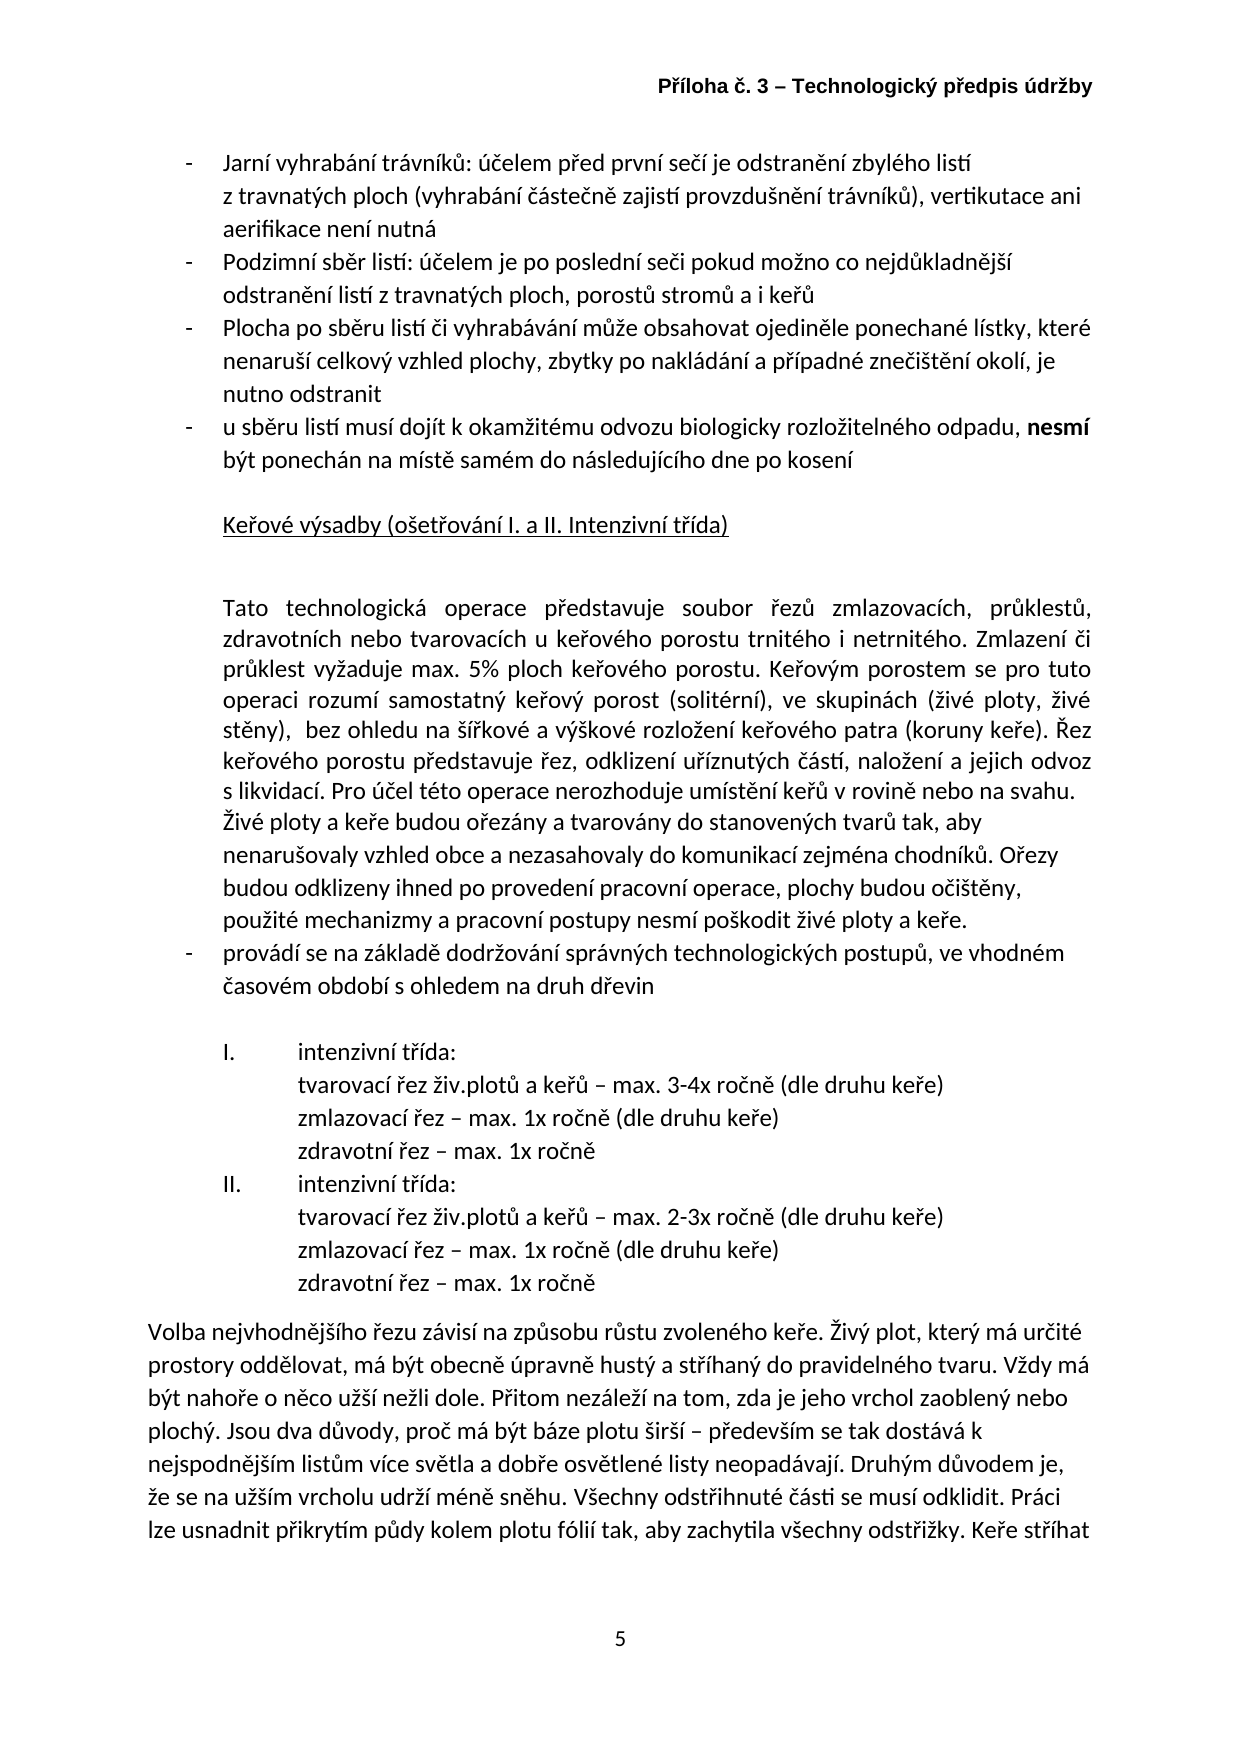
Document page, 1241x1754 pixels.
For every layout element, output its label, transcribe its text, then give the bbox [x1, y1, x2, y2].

list Živé ploty a keře budou ořezány a tvarovány do stanovených tvarů tak, aby nenarušovaly vzhled obce a nezasahovaly do komunikací zejména chodníků. Ořezy budou odklizeny ihned po provedení pracovní operace, plochy budou očištěny, použité mechanizmy a pracovní postupy nesmí poškodit živé ploty a keře. [223, 806, 1093, 935]
list provádí se na základě dodržování správných technologických postupů, ve vhodném časovém období s ohledem na druh dřevin [185, 937, 1093, 1001]
list intenzivní třída: [223, 1036, 1093, 1067]
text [148, 1316, 1093, 1544]
list tvarovací řez živ.plotů a keřů – max. 3-4x ročně (dle druhu keře) [298, 1069, 1093, 1100]
list tvarovací řez živ.plotů a keřů – max. 2-3x ročně (dle druhu keře) [298, 1201, 1093, 1231]
list intenzivní třída: [223, 1168, 1093, 1198]
list Keřové výsadby (ošetřování I. a II. Intenzivní třída) [223, 510, 1093, 540]
list zmlazovací řez – max. 1x ročně (dle druhu keře) [298, 1102, 1093, 1133]
list zdravotní řez – max. 1x ročně [298, 1135, 1093, 1166]
list Podzimní sběr listí: účelem je po poslední seči pokud možno co nejdůkladnější odstranění listí z travnatých ploch, porostů stromů a i keřů [185, 246, 1093, 310]
list Jarní vyhrabání trávníků: účelem před první sečí je odstranění zbylého listí z travnatých ploch (vyhrabání částečně zajistí provzdušnění trávníků), vertikutace ani aerifikace není nutná [185, 148, 1093, 244]
list zdravotní řez – max. 1x ročně [298, 1267, 1093, 1297]
subtitle Tato technologická operace představuje soubor řezů zmlazovacích, průklestů, zdravotních nebo tvarovacích u keřového porostu trnitého i netrnitého. Zmlazení či průklest vyžaduje max. 5% ploch keřového porostu. Keřovým porostem se pro tuto operaci rozumí samostatný keřový porost (solitérní), ve skupinách (živé ploty, živé stěny), bez ohledu na šířkové a výškové rozložení keřového patra (koruny keře). Řez keřového porostu představuje řez, odklizení uříznutých částí, naložení a jejich odvoz s likvidací. Pro účel této operace nerozhoduje umístění keřů v rovině nebo na svahu. [223, 592, 1093, 806]
list Plocha po sběru listí či vyhrabávání může obsahovat ojediněle ponechané lístky, které nenaruší celkový vzhled plochy, zbytky po nakládání a případné znečištění okolí, je nutno odstranit [185, 312, 1093, 408]
list u sběru listí musí dojít k okamžitému odvozu biologicky rozložitelného odpadu, nesmí být ponechán na místě samém do následujícího dne po kosení [185, 411, 1093, 474]
list zmlazovací řez – max. 1x ročně (dle druhu keře) [298, 1234, 1093, 1264]
